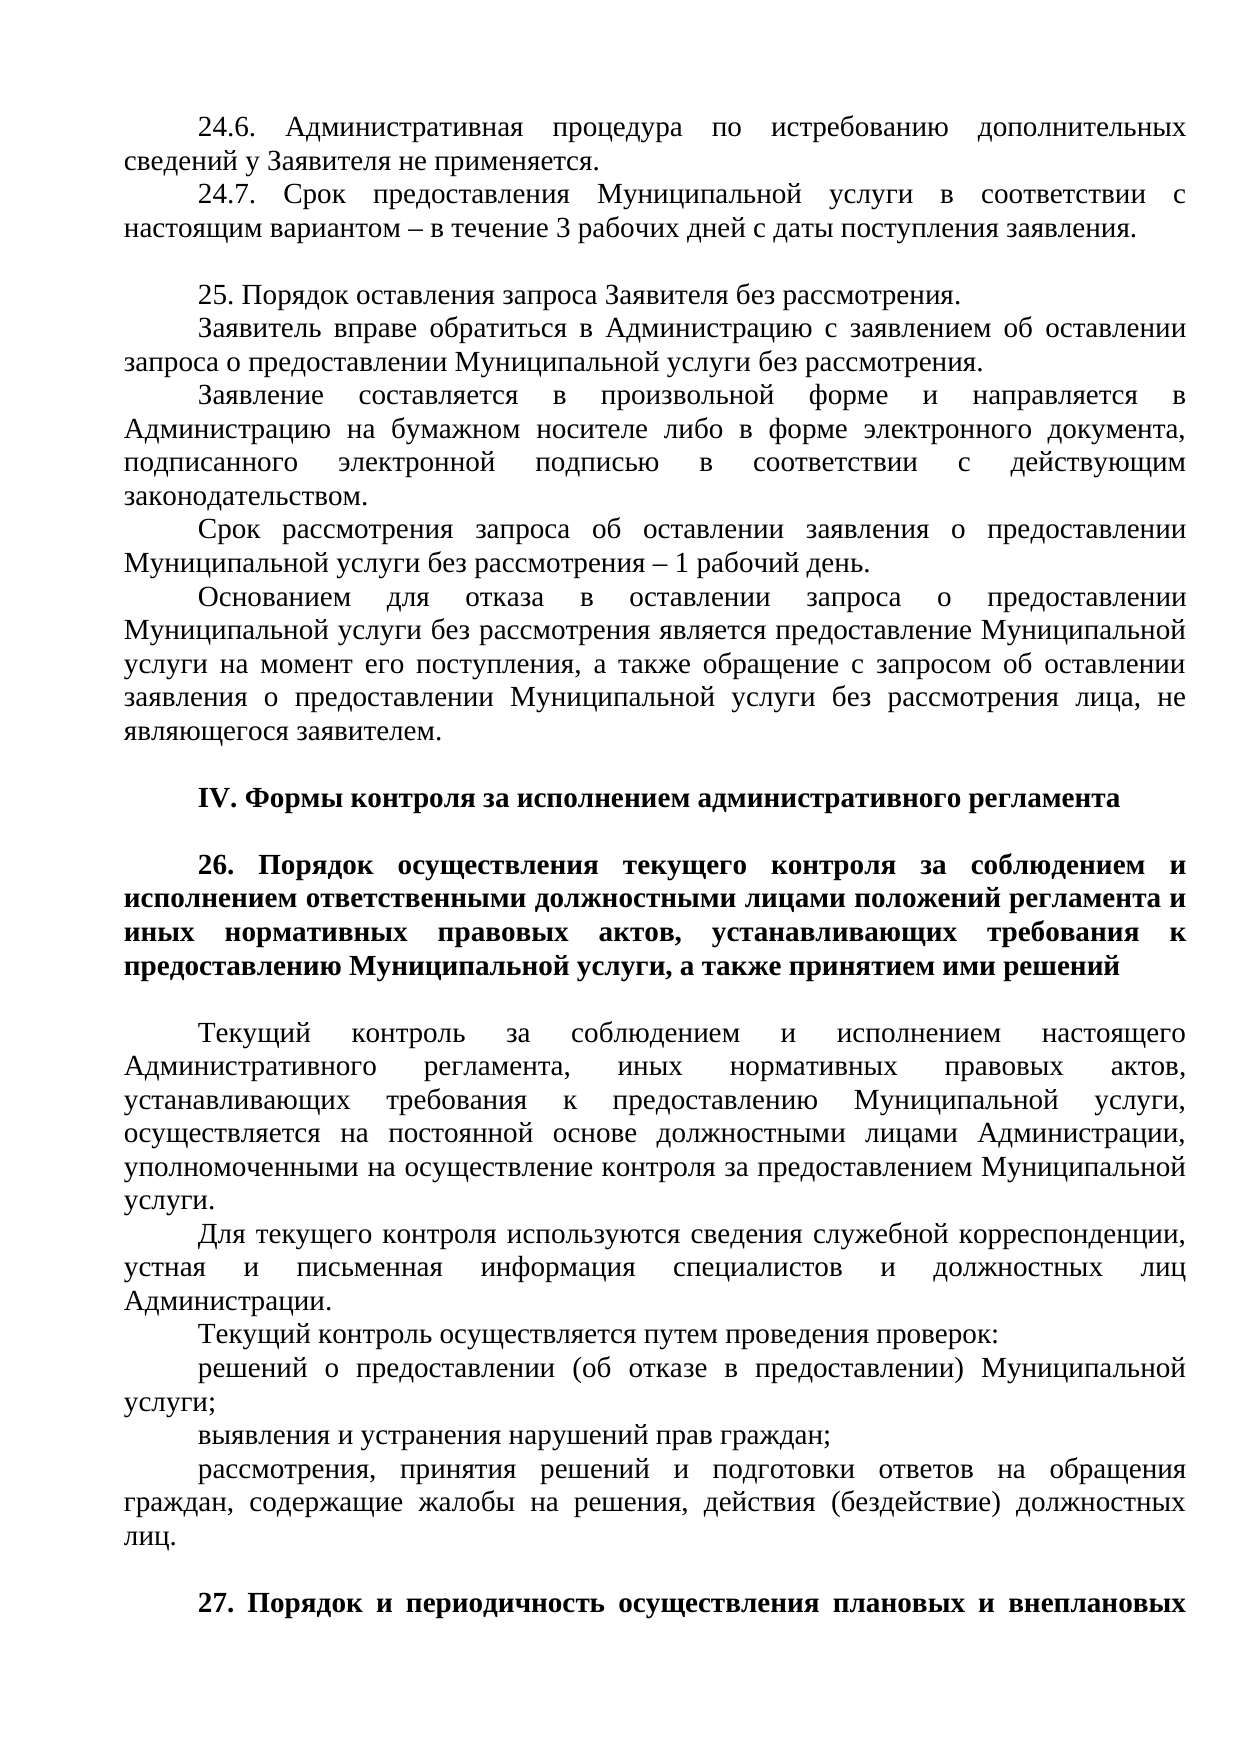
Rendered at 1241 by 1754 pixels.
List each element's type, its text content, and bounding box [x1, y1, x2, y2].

text 25. Порядок оставления запроса Заявителя без рассмотрения. [124, 277, 1187, 310]
text выявления и устранения нарушений прав граждан; [124, 1417, 1187, 1451]
text Заявление составляется в произвольной форме и направляется в Администрацию на бумажном носителе либо в форме электронного документа, подписанного электронной подписью в соответствии с действующим законодательством. [124, 377, 1187, 512]
text Основанием для отказа в оставлении запроса о предоставлении Муниципальной услуги без рассмотрения является предоставление Муниципальной услуги на момент его поступления, а также обращение с запросом об оставлении заявления о предоставлении Муниципальной услуги без рассмотрения лица, не являющегося заявителем. [124, 579, 1187, 746]
text Срок рассмотрения запроса об оставлении заявления о предоставлении Муниципальной услуги без рассмотрения – 1 рабочий день. [124, 512, 1187, 579]
text решений о предоставлении (об отказе в предоставлении) Муниципальной услуги; [124, 1350, 1187, 1417]
text Текущий контроль осуществляется путем проведения проверок: [124, 1317, 1187, 1350]
title IV. Формы контроля за исполнением административного регламента [124, 780, 1187, 813]
text 24.6. Административная процедура по истребованию дополнительных сведений у Заявителя не применяется. [124, 109, 1187, 176]
text рассмотрения, принятия решений и подготовки ответов на обращения граждан, содержащие жалобы на решения, действия (бездействие) должностных лиц. [124, 1451, 1187, 1551]
text Текущий контроль за соблюдением и исполнением настоящего Административного регламента, иных нормативных правовых актов, устанавливающих требования к предоставлению Муниципальной услуги, осуществляется на постоянной основе должностными лицами Администрации, уполномоченными на осуществление контроля за предоставлением Муниципальной услуги. [124, 1015, 1187, 1216]
text 24.7. Срок предоставления Муниципальной услуги в соответствии с настоящим вариантом – в течение 3 рабочих дней с даты поступления заявления. [124, 176, 1187, 243]
text Для текущего контроля используются сведения служебной корреспонденции, устная и письменная информация специалистов и должностных лиц Администрации. [124, 1216, 1187, 1317]
text Заявитель вправе обратиться в Администрацию с заявлением об оставлении запроса о предоставлении Муниципальной услуги без рассмотрения. [124, 310, 1187, 377]
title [124, 1585, 1187, 1618]
title 26. Порядок осуществления текущего контроля за соблюдением и исполнением ответственными должностными лицами положений регламента и иных нормативных правовых актов, устанавливающих требования к предоставлению Муниципальной услуги, а также принятием ими решений [124, 847, 1187, 981]
